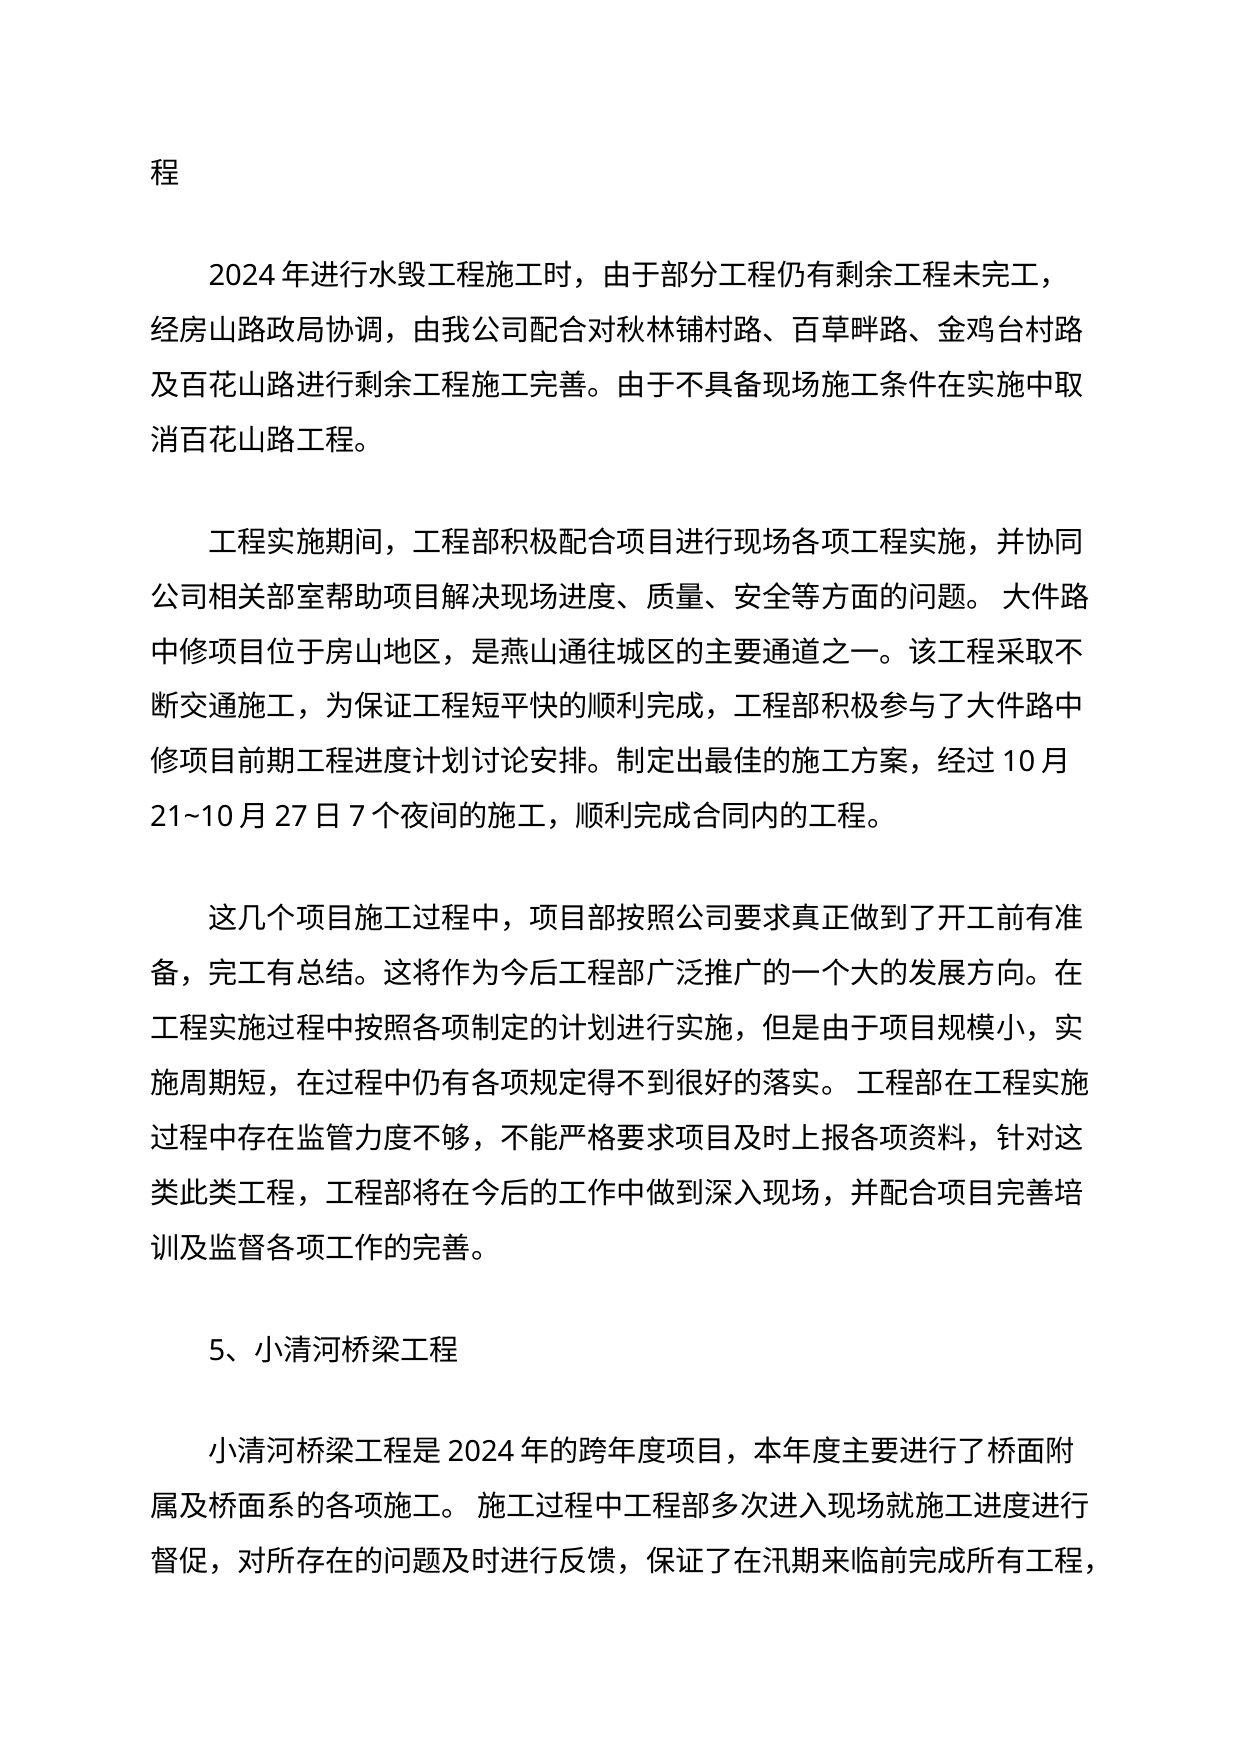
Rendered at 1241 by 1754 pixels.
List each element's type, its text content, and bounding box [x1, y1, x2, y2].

text 这几个项目施工过程中，项目部按照公司要求真正做到了开工前有准备，完工有总结。这将作为今后工程部广泛推广的一个大的发展方向。在工程实施过程中按照各项制定的计划进行实施，但是由于项目规模小，实施周期短，在过程中仍有各项规定得不到很好的落实。 工程部在工程实施过程中存在监管力度不够，不能严格要求项目及时上报各项资料，针对这类此类工程，工程部将在今后的工作中做到深入现场，并配合项目完善培训及监督各项工作的完善。 [150, 895, 1090, 1267]
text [150, 150, 1090, 192]
text 5、小清河桥梁工程 [150, 1326, 1090, 1368]
text 工程实施期间，工程部积极配合项目进行现场各项工程实施，并协同公司相关部室帮助项目解决现场进度、质量、安全等方面的问题。 大件路中修项目位于房山地区，是燕山通往城区的主要通道之一。该工程采取不断交通施工，为保证工程短平快的顺利完成，工程部积极参与了大件路中修项目前期工程进度计划讨论安排。制定出最佳的施工方案，经过10月21~10月27日7个夜间的施工，顺利完成合同内的工程。 [150, 518, 1090, 835]
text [150, 1428, 1090, 1580]
text 2024年进行水毁工程施工时，由于部分工程仍有剩余工程未完工，经房山路政局协调，由我公司配合对秋林铺村路、百草畔路、金鸡台村路及百花山路进行剩余工程施工完善。由于不具备现场施工条件在实施中取消百花山路工程。 [150, 252, 1090, 459]
